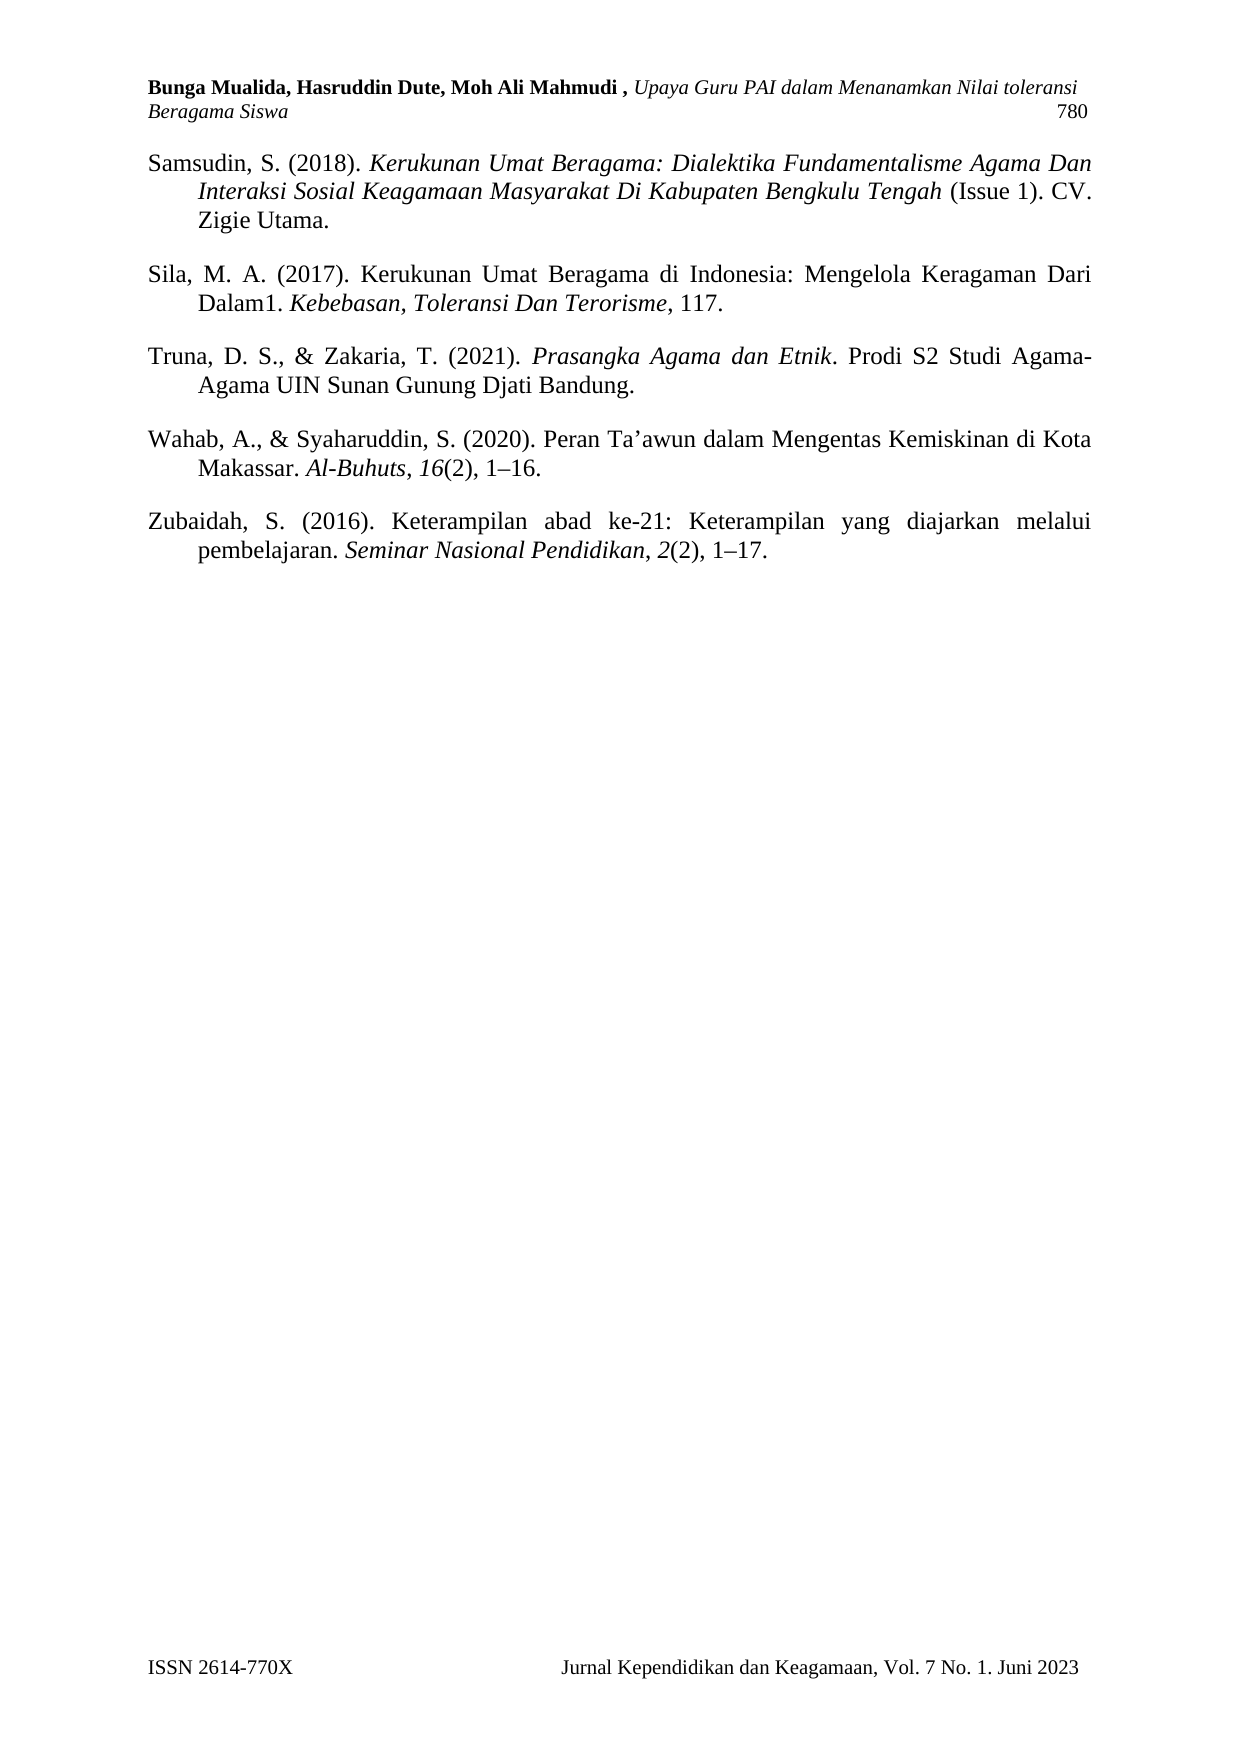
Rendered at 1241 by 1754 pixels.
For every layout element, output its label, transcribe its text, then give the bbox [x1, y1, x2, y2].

text Sila, M. A. (2017). Kerukunan Umat Beragama di Indonesia: Mengelola Keragaman Dari Dalam1. Kebebasan, Toleransi Dan Terorisme, 117. [148, 259, 1092, 316]
text Wahab, A., & Syaharuddin, S. (2020). Peran Ta’awun dalam Mengentas Kemiskinan di Kota Makassar. Al-Buhuts, 16(2), 1–16. [148, 424, 1092, 481]
text Samsudin, S. (2018). Kerukunan Umat Beragama: Dialektika Fundamentalisme Agama Dan Interaksi Sosial Keagamaan Masyarakat Di Kabupaten Bengkulu Tengah (Issue 1). CV. Zigie Utama. [148, 148, 1092, 234]
text Truna, D. S., & Zakaria, T. (2021). Prasangka Agama dan Etnik. Prodi S2 Studi Agama-Agama UIN Sunan Gunung Djati Bandung. [148, 341, 1092, 399]
text Zubaidah, S. (2016). Keterampilan abad ke-21: Keterampilan yang diajarkan melalui pembelajaran. Seminar Nasional Pendidikan, 2(2), 1–17. [148, 506, 1092, 564]
